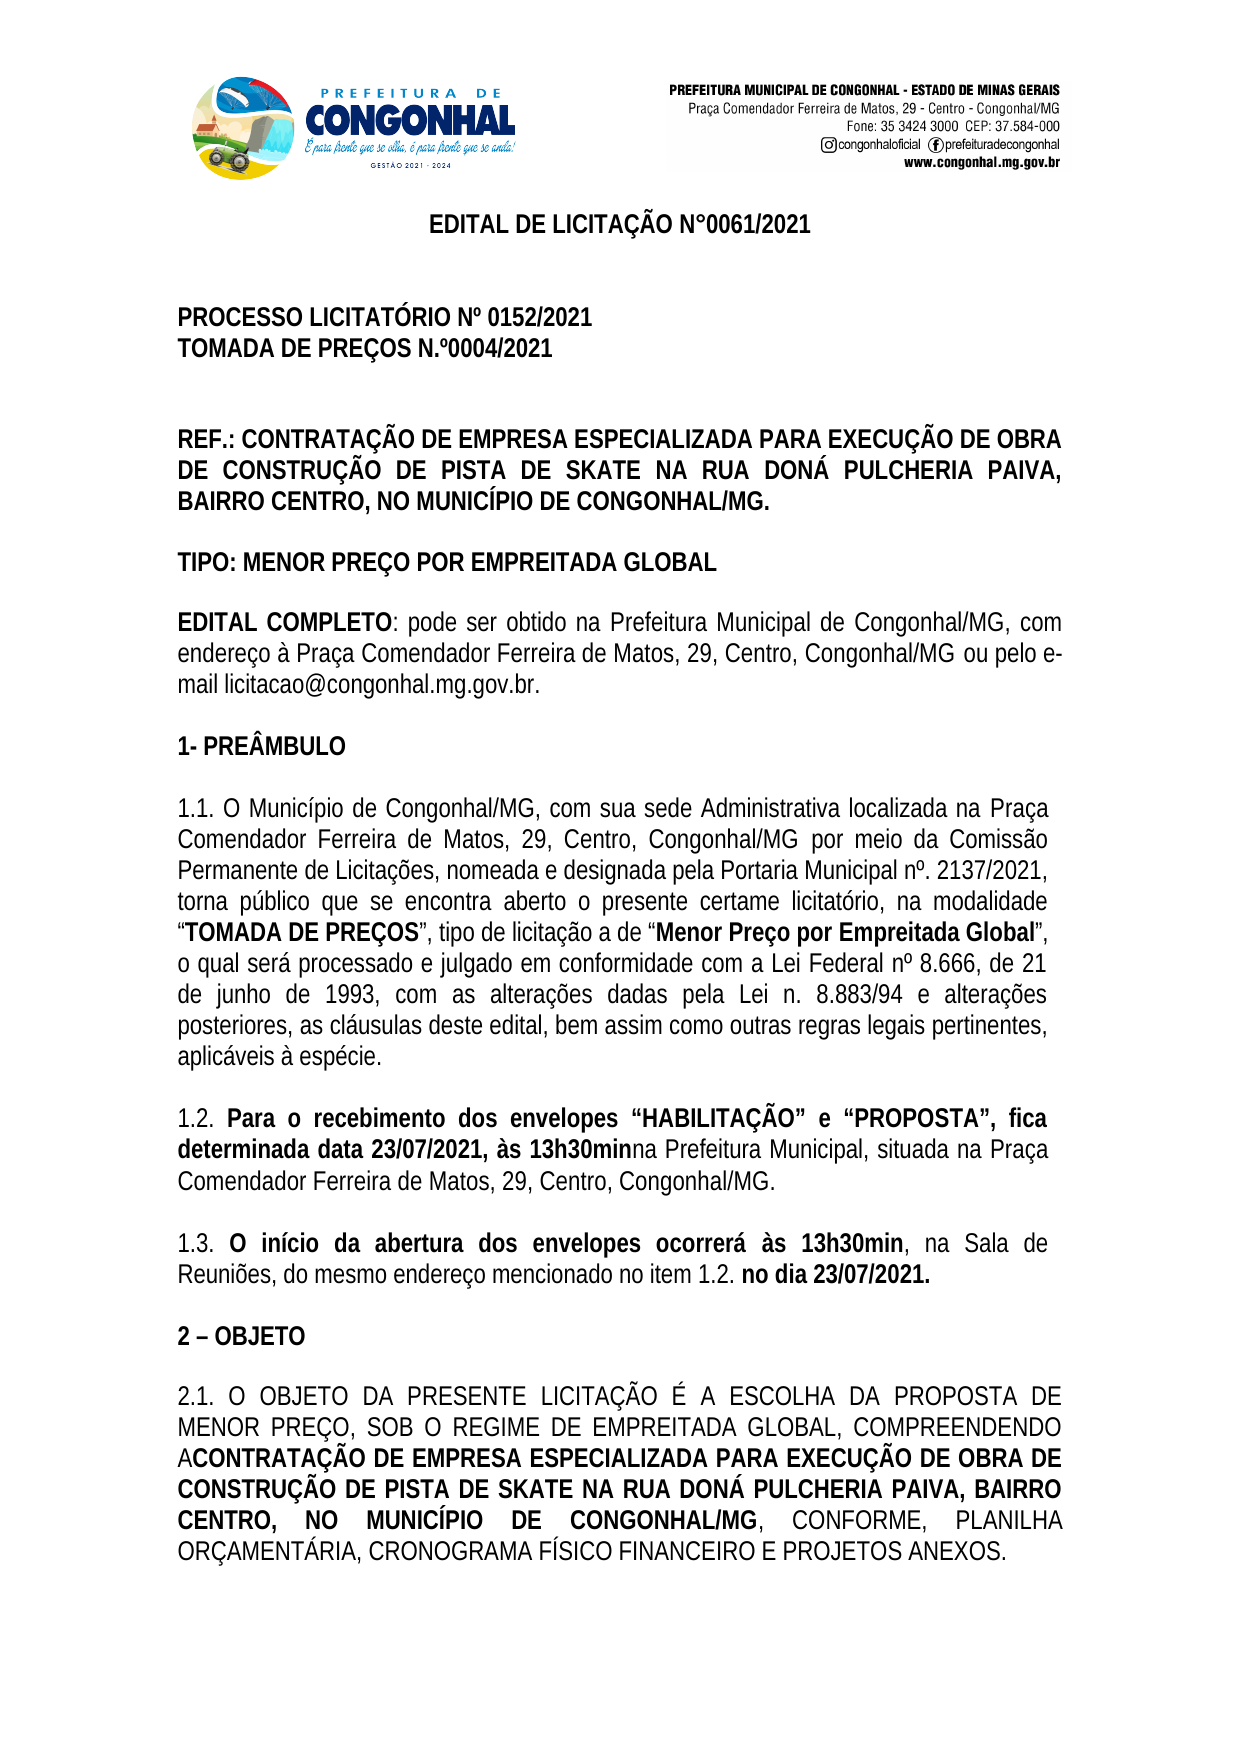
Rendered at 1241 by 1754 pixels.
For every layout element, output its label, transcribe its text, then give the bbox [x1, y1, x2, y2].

picture [666, 81, 1073, 172]
picture [192, 73, 516, 180]
text 1- PREÂMBULO [177, 730, 1048, 761]
text TIPO: MENOR PREÇO POR EMPREITADA GLOBAL [177, 546, 1063, 577]
text TOMADA DE PREÇOS N.º0004/2021 [177, 332, 1048, 363]
text 1.2. Para o recebimento dos envelopes “HABILITAÇÃO” e “PROPOSTA”, fica determinada data 23/07/2021, às 13h30minna Prefeitura Municipal, situada na Praça Comendador Ferreira de Matos, 29, Centro, Congonhal/MG. [177, 1103, 1048, 1196]
text 1.1. O Município de Congonhal/MG, com sua sede Administrativa localizada na Praça Comendador Ferreira de Matos, 29, Centro, Congonhal/MG por meio da Comissão Permanente de Licitações, nomeada e designada pela Portaria Municipal nº. 2137/2021, torna público que se encontra aberto o presente certame licitatório, na modalidade “TOMADA DE PREÇOS”, tipo de licitação a de “Menor Preço por Empreitada Global”, o qual será processado e julgado em conformidade com a Lei Federal nº 8.666, de 21 de junho de 1993, com as alterações dadas pela Lei n. 8.883/94 e alterações posteriores, as cláusulas deste edital, bem assim como outras regras legais pertinentes, aplicáveis à espécie. [177, 792, 1048, 1072]
subtitle EDITAL DE LICITAÇÃO N°0061/2021 [177, 208, 1063, 239]
text PROCESSO LICITATÓRIO Nº 0152/2021 [177, 301, 1048, 332]
text REF.: CONTRATAÇÃO DE EMPRESA ESPECIALIZADA PARA EXECUÇÃO DE OBRA DE CONSTRUÇÃO DE PISTA DE SKATE NA RUA DONÁ PULCHERIA PAIVA, BAIRRO CENTRO, NO MUNICÍPIO DE CONGONHAL/MG. [177, 423, 1063, 517]
text 2.1. O OBJETO DA PRESENTE LICITAÇÃO É A ESCOLHA DA PROPOSTA DE MENOR PREÇO, SOB O REGIME DE EMPREITADA GLOBAL, COMPREENDENDO ACONTRATAÇÃO DE EMPRESA ESPECIALIZADA PARA EXECUÇÃO DE OBRA DE CONSTRUÇÃO DE PISTA DE SKATE NA RUA DONÁ PULCHERIA PAIVA, BAIRRO CENTRO, NO MUNICÍPIO DE CONGONHAL/MG, CONFORME, PLANILHA ORÇAMENTÁRIA, CRONOGRAMA FÍSICO FINANCEIRO E PROJETOS ANEXOS. [177, 1380, 1063, 1566]
text 2 – OBJETO [177, 1320, 1033, 1351]
text 1.3. O início da abertura dos envelopes ocorrerá às 13h30min, na Sala de Reuniões, do mesmo endereço mencionado no item 1.2. no dia 23/07/2021. [177, 1227, 1048, 1289]
text EDITAL COMPLETO: pode ser obtido na Prefeitura Municipal de Congonhal/MG, com endereço à Praça Comendador Ferreira de Matos, 29, Centro, Congonhal/MG ou pelo e-mail licitacao@congonhal.mg.gov.br. [177, 606, 1063, 699]
